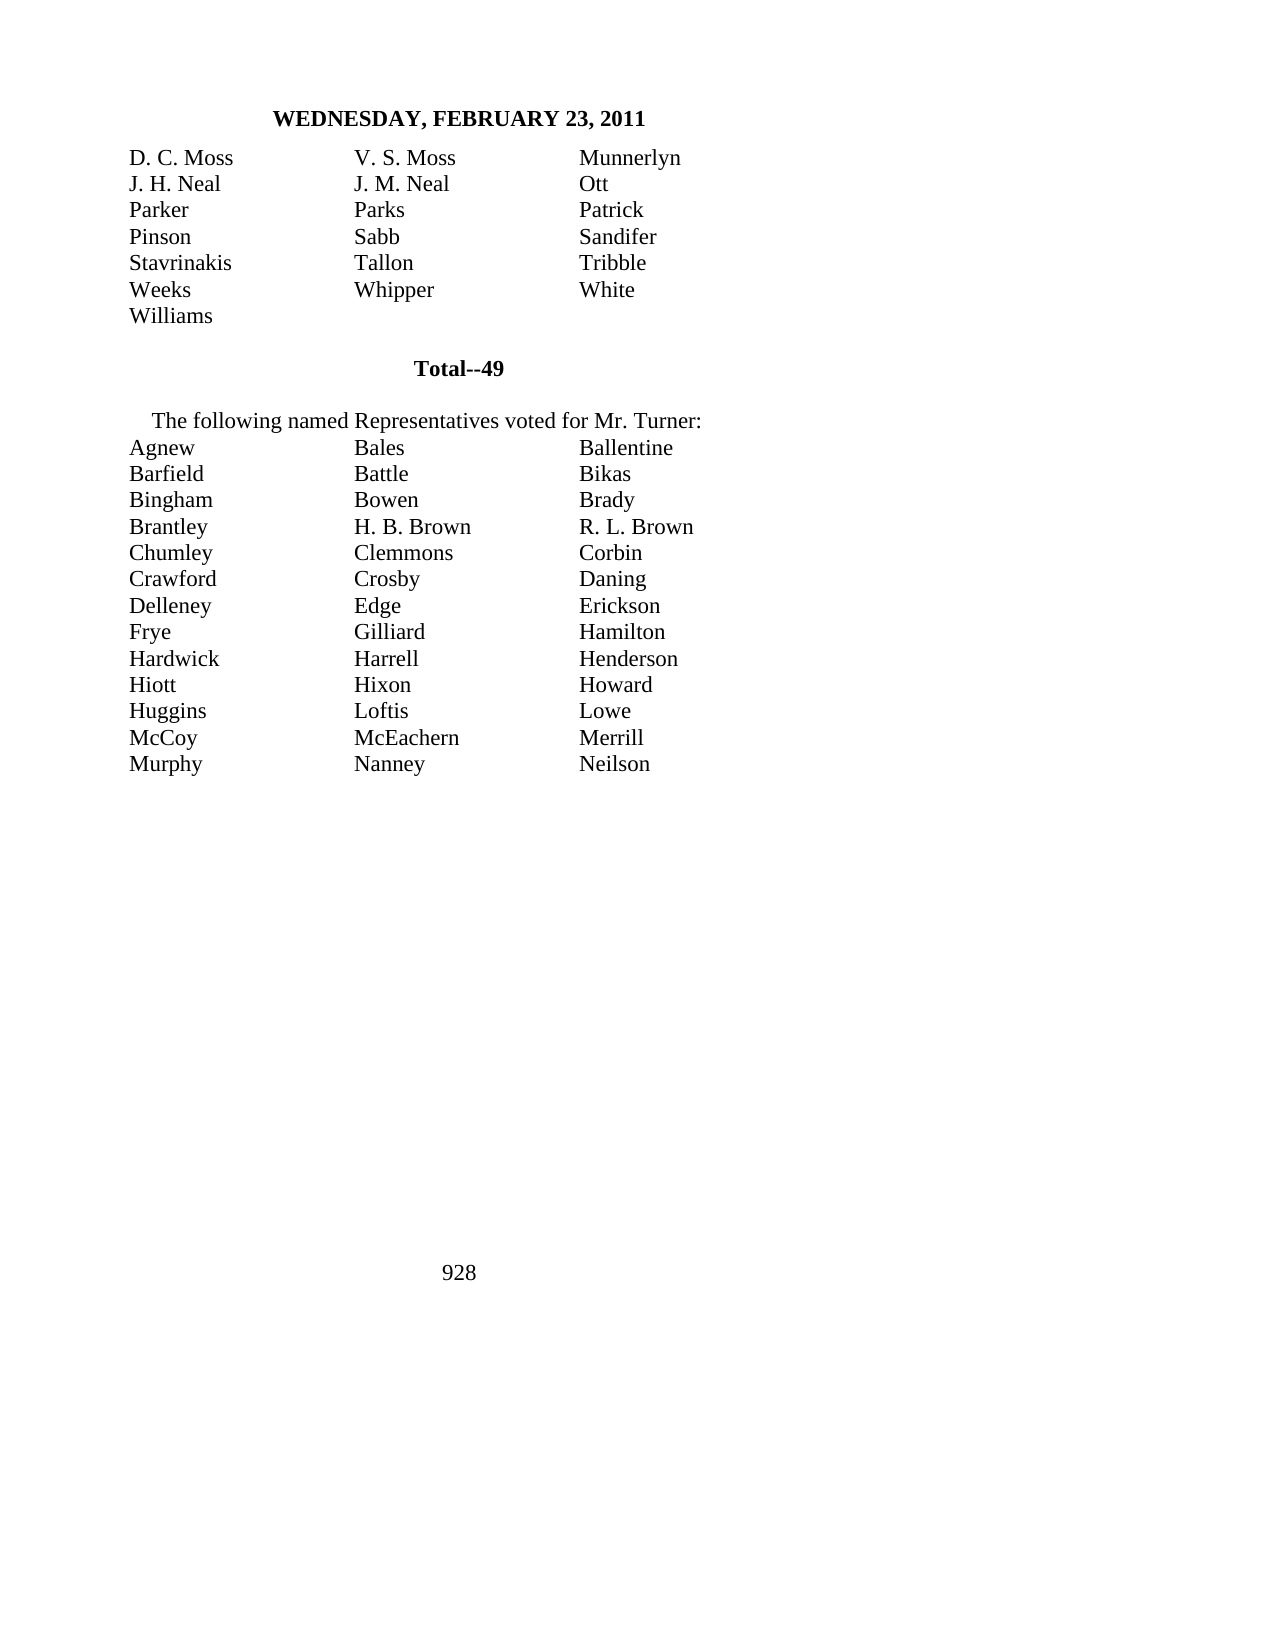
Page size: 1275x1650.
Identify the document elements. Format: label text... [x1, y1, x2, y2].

text Williams [129, 302, 789, 328]
text McCoy McEachern Merrill [129, 724, 789, 750]
text Total--49 [129, 355, 789, 381]
text Agnew Bales Ballentine [129, 434, 789, 460]
text Chumley Clemmons Corbin [129, 539, 789, 566]
text Pinson Sabb Sandifer [129, 223, 789, 249]
text Murphy Nanney Neilson [129, 750, 789, 776]
text Huggins Loftis Lowe [129, 697, 789, 724]
text Stavrinakis Tallon Tribble [129, 249, 789, 276]
text Parker Parks Patrick [129, 197, 789, 223]
text J. H. Neal J. M. Neal Ott [129, 170, 789, 197]
text Crawford Crosby Daning [129, 566, 789, 592]
text Brantley H. B. Brown R. L. Brown [129, 513, 789, 539]
text D. C. Moss V. S. Moss Munnerlyn [129, 144, 789, 170]
text Hiott Hixon Howard [129, 671, 789, 697]
text Bingham Bowen Brady [129, 486, 789, 513]
text Hardwick Harrell Henderson [129, 644, 789, 671]
text Barfield Battle Bikas [129, 460, 789, 486]
text Weeks Whipper White [129, 276, 789, 302]
text The following named Representatives voted for Mr. Turner: [129, 407, 789, 434]
text Delleney Edge Erickson [129, 592, 789, 618]
text Frye Gilliard Hamilton [129, 618, 789, 644]
